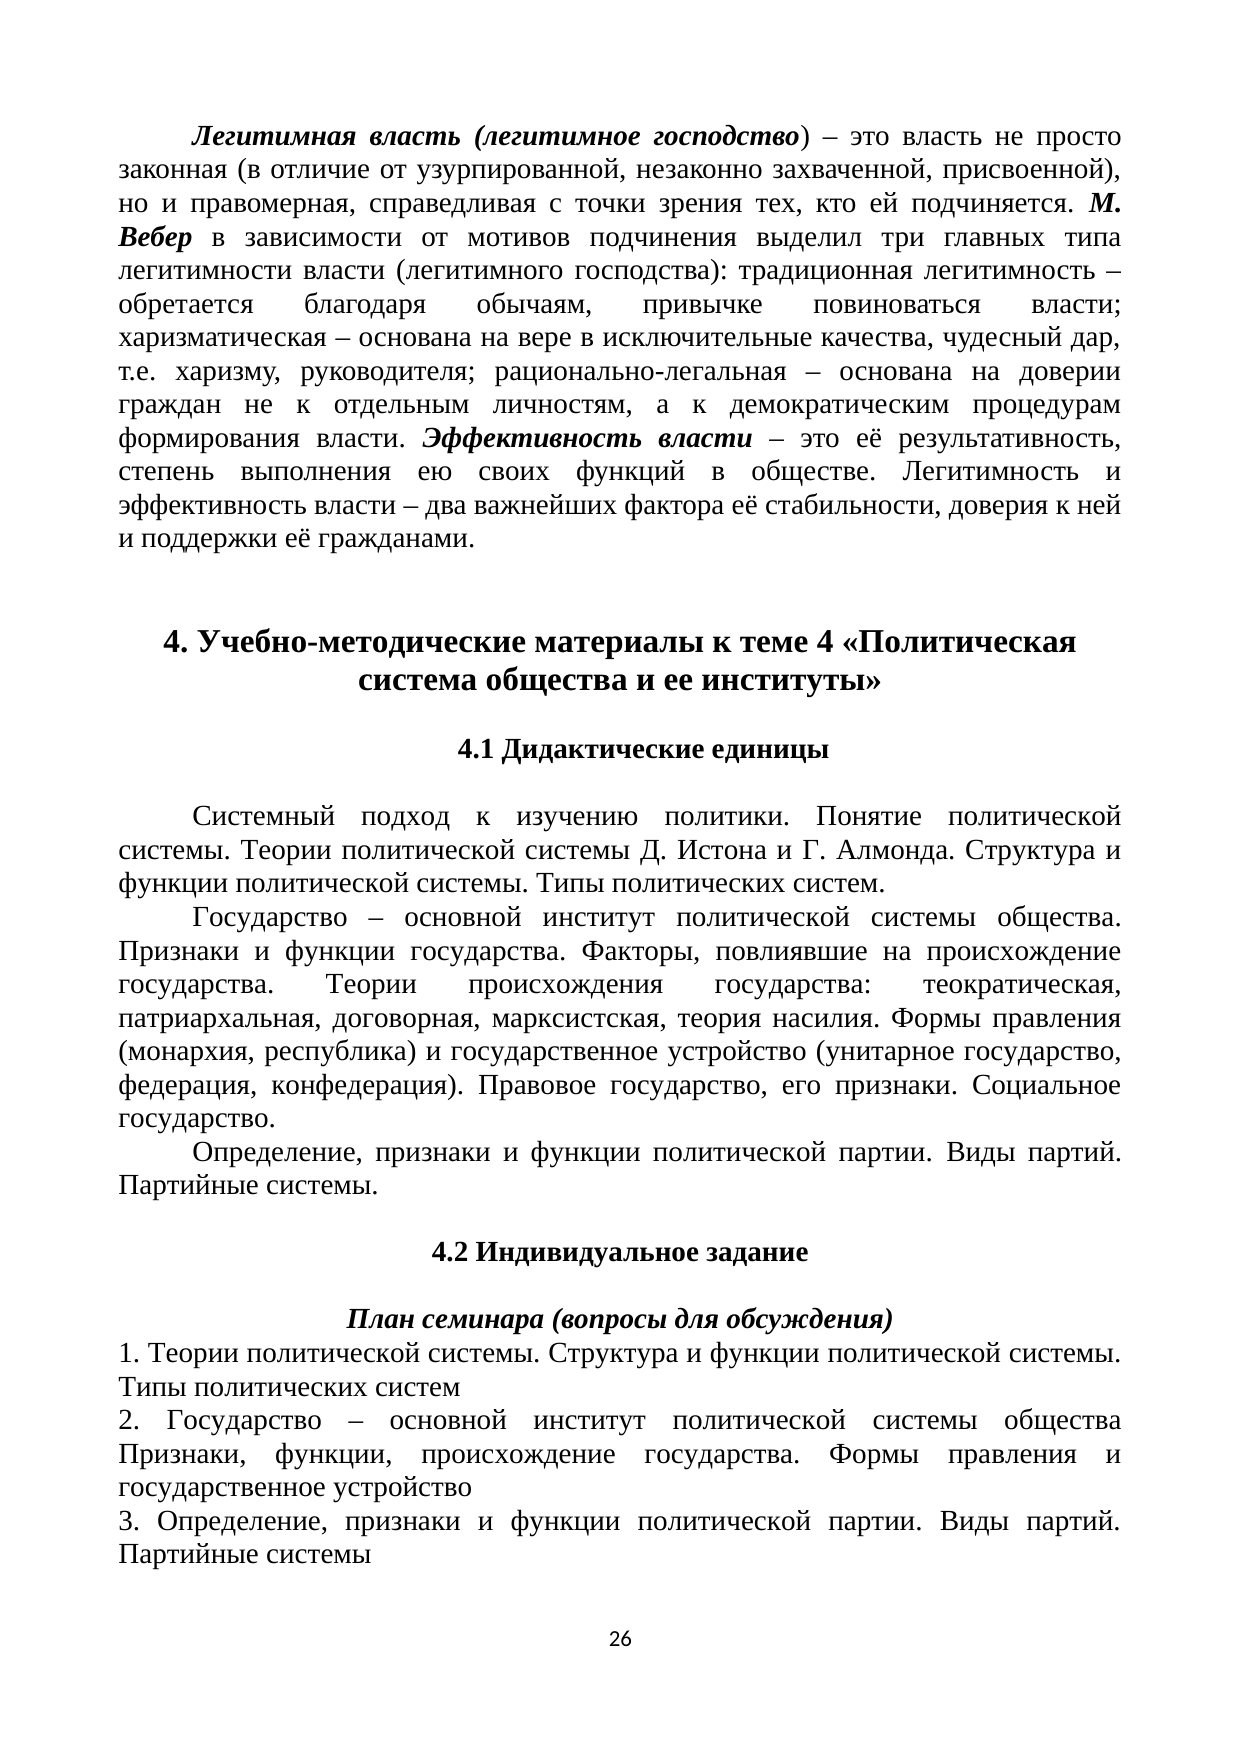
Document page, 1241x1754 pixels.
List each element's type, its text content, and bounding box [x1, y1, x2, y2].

subtitle 4.2 Индивидуальное задание [118, 1234, 1122, 1268]
text 3. Определение, признаки и функции политической партии. Виды партий. Партийные системы [118, 1503, 1122, 1570]
text 1. Теории политической системы. Структура и функции политической системы. Типы политических систем [118, 1335, 1122, 1402]
text План семинара (вопросы для обсуждения) [118, 1302, 1122, 1335]
text Системный подход к изучению политики. Понятие политической системы. Теории политической системы Д. Истона и Г. Алмонда. Структура и функции политической системы. Типы политических систем. [118, 798, 1122, 899]
text 2. Государство – основной институт политической системы общества Признаки, функции, происхождение государства. Формы правления и государственное устройство [118, 1402, 1122, 1503]
text Определение, признаки и функции политической партии. Виды партий. Партийные системы. [118, 1134, 1122, 1201]
text 4.1 Дидактические единицы [165, 731, 1122, 765]
text Легитимная власть (легитимное господство) – это власть не просто законная (в отличие от узурпированной, незаконно захваченной, присвоенной), но и правомерная, справедливая с точки зрения тех, кто ей подчиняется. М. Вебер в зависимости от мотивов подчинения выделил три главных типа легитимности власти (легитимного господства): традиционная легитимность – обретается благодаря обычаям, привычке повиноваться власти; харизматическая – основана на вере в исключительные качества, чудесный дар, т.е. харизму, руководителя; рационально-легальная – основана на доверии граждан не к отдельным личностям, а к демократическим процедурам формирования власти. Эффективность власти – это её результативность, степень выполнения ею своих функций в обществе. Легитимность и эффективность власти – два важнейших фактора её стабильности, доверия к ней и поддержки её гражданами. [118, 118, 1122, 554]
text 4. Учебно-методические материалы к теме 4 «Политическая система общества и ее институты» [118, 621, 1122, 698]
text Государство – основной институт политической системы общества. Признаки и функции государства. Факторы, повлиявшие на происхождение государства. Теории происхождения государства: теократическая, патриархальная, договорная, марксистская, теория насилия. Формы правления (монархия, республика) и государственное устройство (унитарное государство, федерация, конфедерация). Правовое государство, его признаки. Социальное государство. [118, 899, 1122, 1134]
